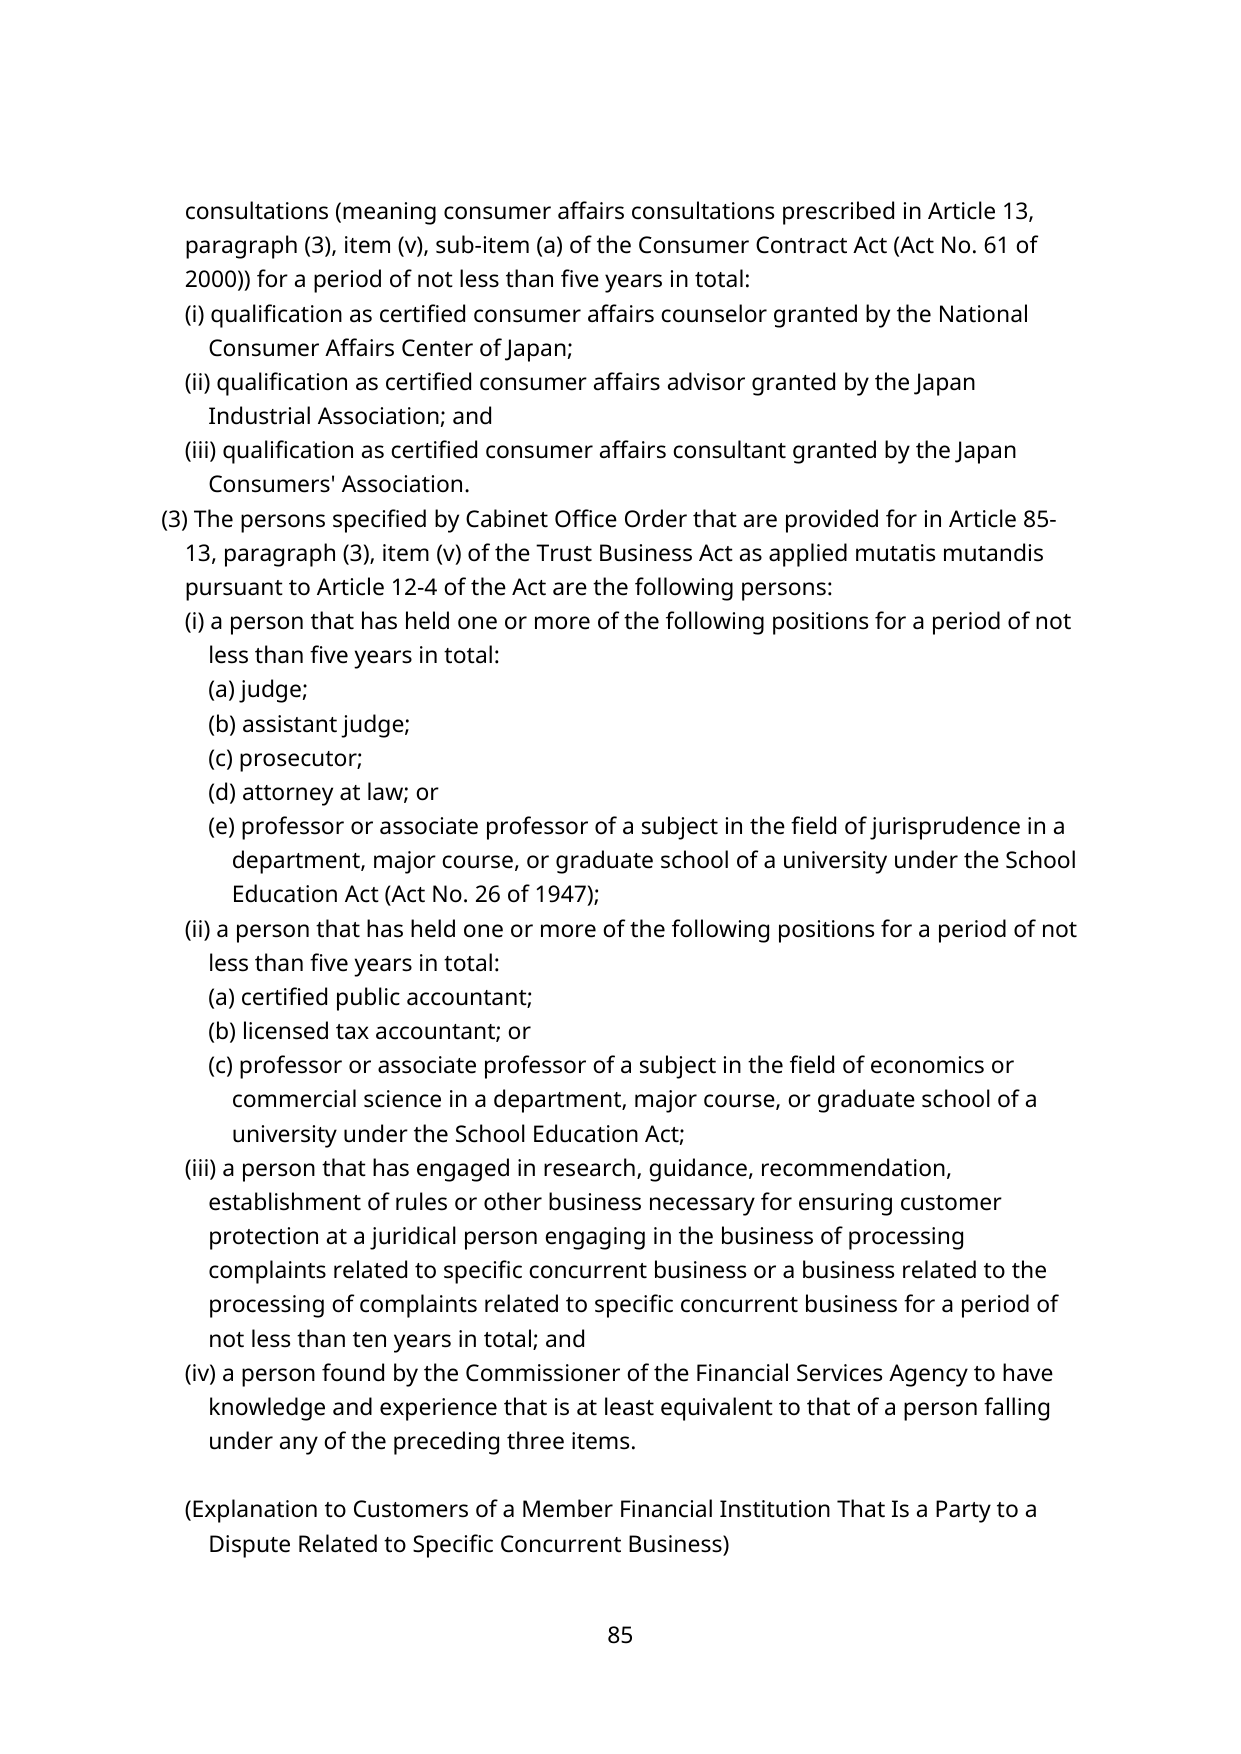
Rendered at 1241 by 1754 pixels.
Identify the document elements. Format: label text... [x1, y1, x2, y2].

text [161, 194, 1079, 296]
text (3) The persons specified by Cabinet Office Order that are provided for in Article 85-13, paragraph (3), item (v) of the Trust Business Act as applied mutatis mutandis pursuant to Article 12-4 of the Act are the following persons: [161, 501, 1079, 604]
text (Explanation to Customers of a Member Financial Institution That Is a Party to a Dispute Related to Specific Concurrent Business) [184, 1492, 1079, 1560]
text (a) judge; [207, 672, 1079, 706]
text (i) a person that has held one or more of the following positions for a period of not less than five years in total: [184, 604, 1079, 672]
text (e) professor or associate professor of a subject in the field of jurisprudence in a department, major course, or graduate school of a university under the School Education Act (Act No. 26 of 1947); [207, 809, 1079, 911]
text (b) licensed tax accountant; or [207, 1014, 1079, 1048]
text (ii) a person that has held one or more of the following positions for a period of not less than five years in total: [184, 911, 1079, 979]
text (iii) a person that has engaged in research, guidance, recommendation, establishment of rules or other business necessary for ensuring customer protection at a juridical person engaging in the business of processing complaints related to specific concurrent business or a business related to the processing of complaints related to specific concurrent business for a period of not less than ten years in total; and [184, 1150, 1079, 1355]
text (ii) qualification as certified consumer affairs advisor granted by the Japan Industrial Association; and [184, 364, 1079, 433]
text (b) assistant judge; [207, 706, 1079, 740]
text (a) certified public accountant; [207, 979, 1079, 1014]
text (i) qualification as certified consumer affairs counselor granted by the National Consumer Affairs Center of Japan; [184, 296, 1079, 364]
text (c) prosecutor; [207, 740, 1079, 774]
text (iii) qualification as certified consumer affairs consultant granted by the Japan Consumers' Association. [184, 433, 1079, 501]
text (iv) a person found by the Commissioner of the Financial Services Agency to have knowledge and experience that is at least equivalent to that of a person falling under any of the preceding three items. [184, 1355, 1079, 1458]
text (d) attorney at law; or [207, 774, 1079, 809]
text (c) professor or associate professor of a subject in the field of economics or commercial science in a department, major course, or graduate school of a university under the School Education Act; [207, 1048, 1079, 1150]
